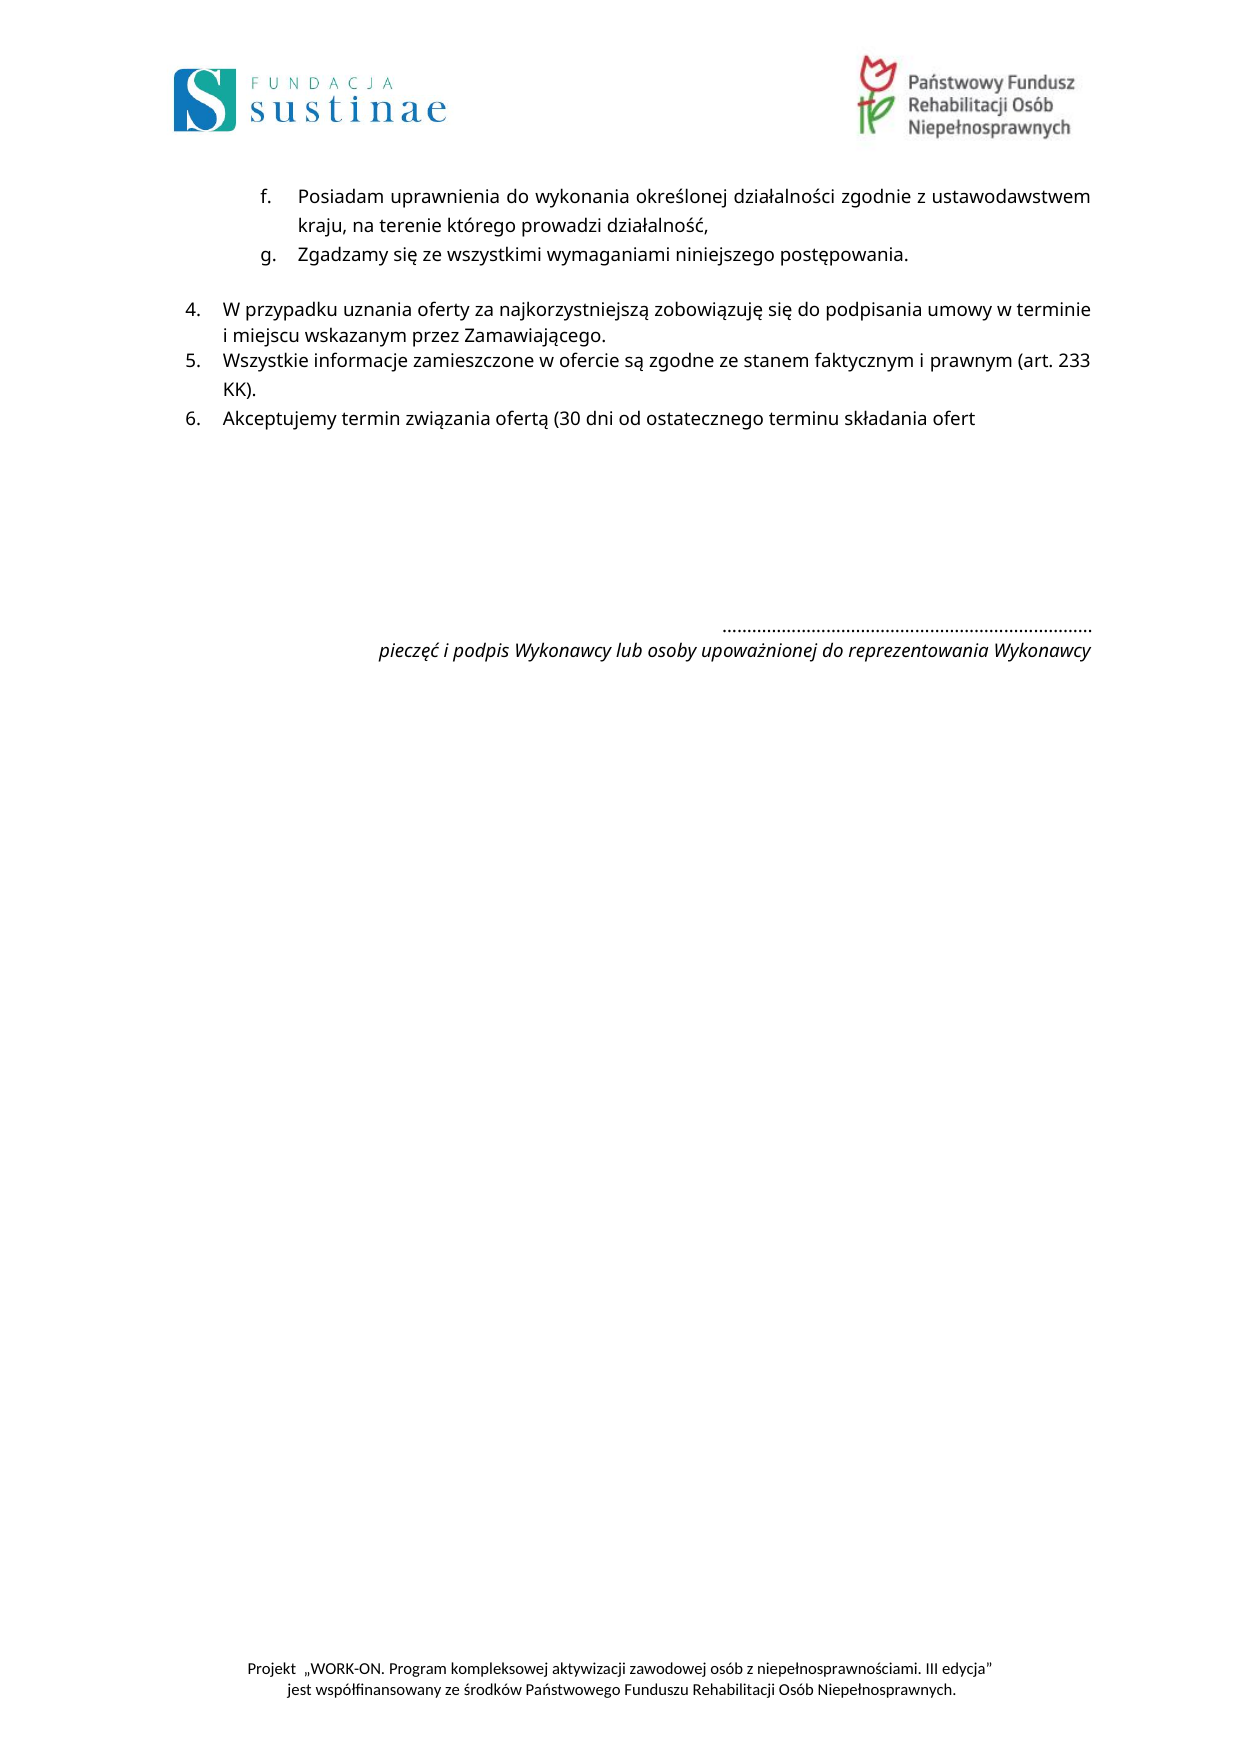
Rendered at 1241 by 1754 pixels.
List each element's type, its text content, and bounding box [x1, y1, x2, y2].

picture [819, 18, 1113, 174]
list W przypadku uznania oferty za najkorzystniejszą zobowiązuję się do podpisania umowy w terminie i miejscu wskazanym przez Zamawiającego. [185, 296, 1093, 347]
list Posiadam uprawnienia do wykonania określonej działalności zgodnie z ustawodawstwem kraju, na terenie którego prowadzi działalność, [260, 183, 1091, 238]
picture [147, 45, 471, 158]
list Zgadzamy się ze wszystkimi wymaganiami niniejszego postępowania. [260, 242, 1091, 267]
text ………………………………………………………………… [516, 612, 1093, 638]
list Wszystkie informacje zamieszczone w ofercie są zgodne ze stanem faktycznym i prawnym (art. 233 KK). [185, 347, 1091, 402]
list Akceptujemy termin związania ofertą (30 dni od ostatecznego terminu składania ofert [185, 405, 1091, 430]
text pieczęć i podpis Wykonawcy lub osoby upoważnionej do reprezentowania Wykonawcy [148, 638, 1093, 663]
